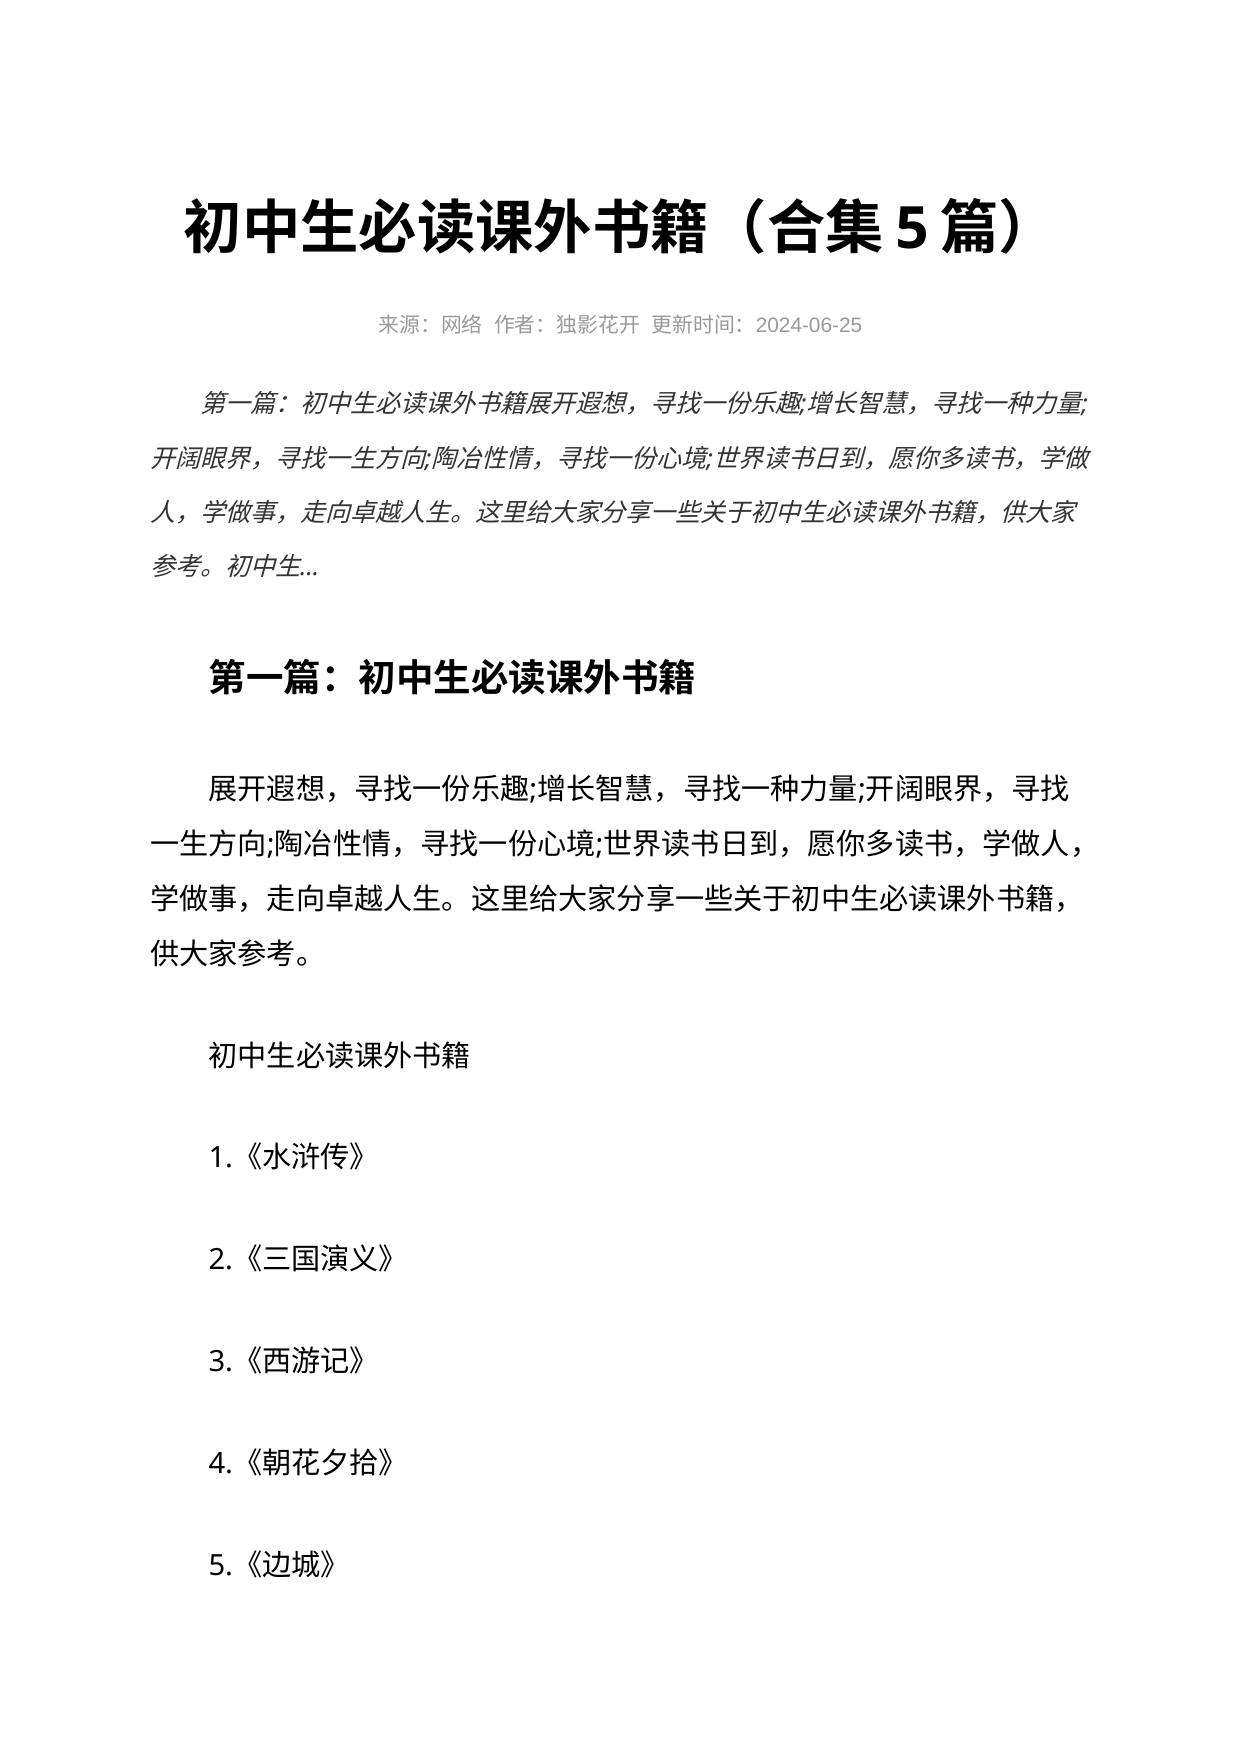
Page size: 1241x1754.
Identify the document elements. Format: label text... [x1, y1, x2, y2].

text 5.《边城》 [150, 1542, 1090, 1584]
text 3.《西游记》 [150, 1338, 1090, 1380]
text 来源：网络 作者：独影花开 更新时间：2024-06-25 [150, 313, 1090, 337]
subtitle 初中生必读课外书籍（合集5篇） [150, 181, 1090, 266]
text 2.《三国演义》 [150, 1236, 1090, 1278]
text 展开遐想，寻找一份乐趣;增长智慧，寻找一种力量;开阔眼界，寻找一生方向;陶冶性情，寻找一份心境;世界读书日到，愿你多读书，学做人，学做事，走向卓越人生。这里给大家分享一些关于初中生必读课外书籍，供大家参考。 [150, 766, 1090, 973]
text 初中生必读课外书籍 [150, 1032, 1090, 1074]
text 1.《水浒传》 [150, 1134, 1090, 1176]
text 4.《朝花夕拾》 [150, 1440, 1090, 1482]
text 第一篇：初中生必读课外书籍 [150, 648, 1090, 702]
text 第一篇：初中生必读课外书籍展开遐想，寻找一份乐趣;增长智慧，寻找一种力量;开阔眼界，寻找一生方向;陶冶性情，寻找一份心境;世界读书日到，愿你多读书，学做人，学做事，走向卓越人生。这里给大家分享一些关于初中生必读课外书籍，供大家参考。初中生... [150, 384, 1090, 583]
